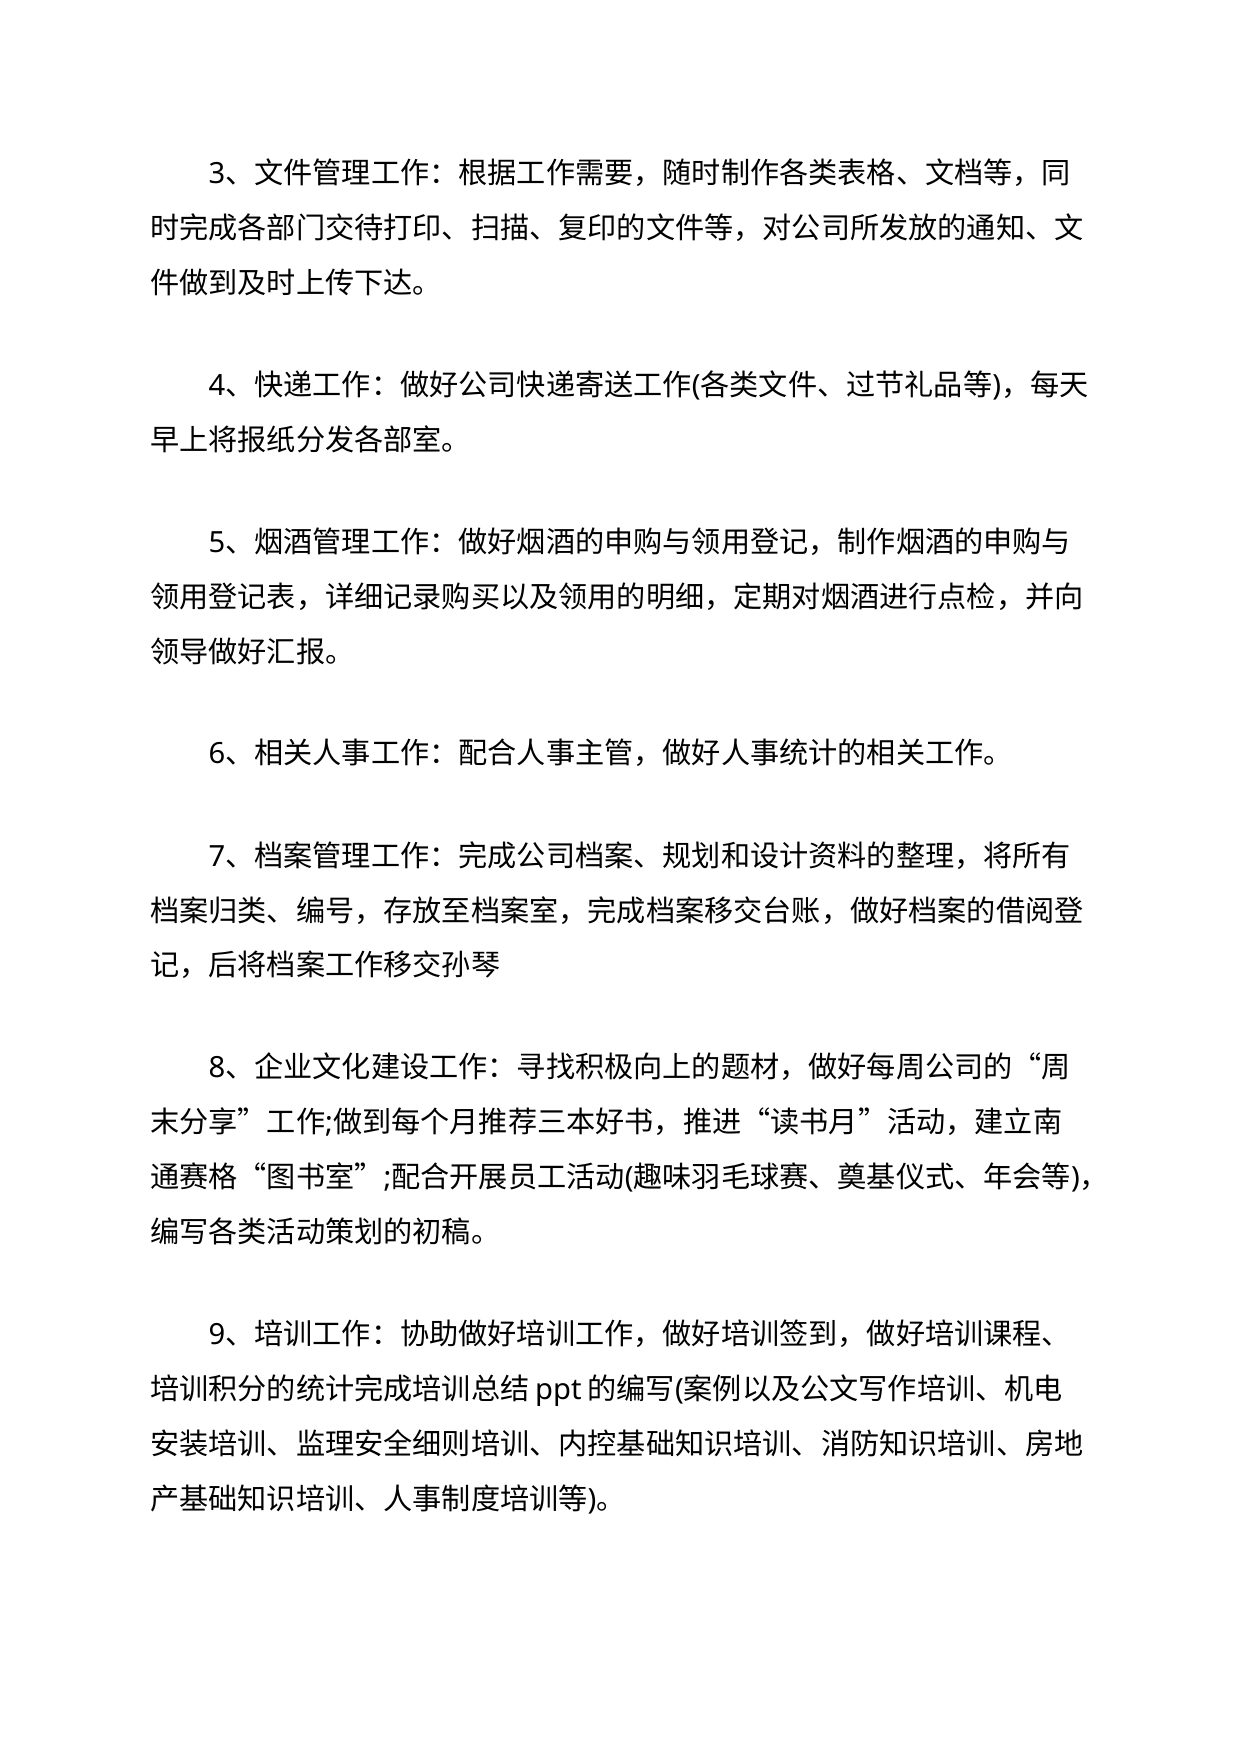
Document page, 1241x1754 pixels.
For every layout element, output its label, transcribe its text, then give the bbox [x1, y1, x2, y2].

text 9、培训工作：协助做好培训工作，做好培训签到，做好培训课程、培训积分的统计完成培训总结ppt的编写(案例以及公文写作培训、机电安装培训、监理安全细则培训、内控基础知识培训、消防知识培训、房地产基础知识培训、人事制度培训等)。 [150, 1311, 1090, 1518]
text 3、文件管理工作：根据工作需要，随时制作各类表格、文档等，同时完成各部门交待打印、扫描、复印的文件等，对公司所发放的通知、文件做到及时上传下达。 [150, 150, 1090, 302]
text 7、档案管理工作：完成公司档案、规划和设计资料的整理，将所有档案归类、编号，存放至档案室，完成档案移交台账，做好档案的借阅登记，后将档案工作移交孙琴 [150, 832, 1090, 984]
text 5、烟酒管理工作：做好烟酒的申购与领用登记，制作烟酒的申购与领用登记表，详细记录购买以及领用的明细，定期对烟酒进行点检，并向领导做好汇报。 [150, 518, 1090, 671]
text 6、相关人事工作：配合人事主管，做好人事统计的相关工作。 [150, 730, 1090, 772]
text 8、企业文化建设工作：寻找积极向上的题材，做好每周公司的“周末分享”工作;做到每个月推荐三本好书，推进“读书月”活动，建立南通赛格“图书室”;配合开展员工活动(趣味羽毛球赛、奠基仪式、年会等)，编写各类活动策划的初稿。 [150, 1044, 1090, 1251]
text 4、快递工作：做好公司快递寄送工作(各类文件、过节礼品等)，每天早上将报纸分发各部室。 [150, 362, 1090, 459]
